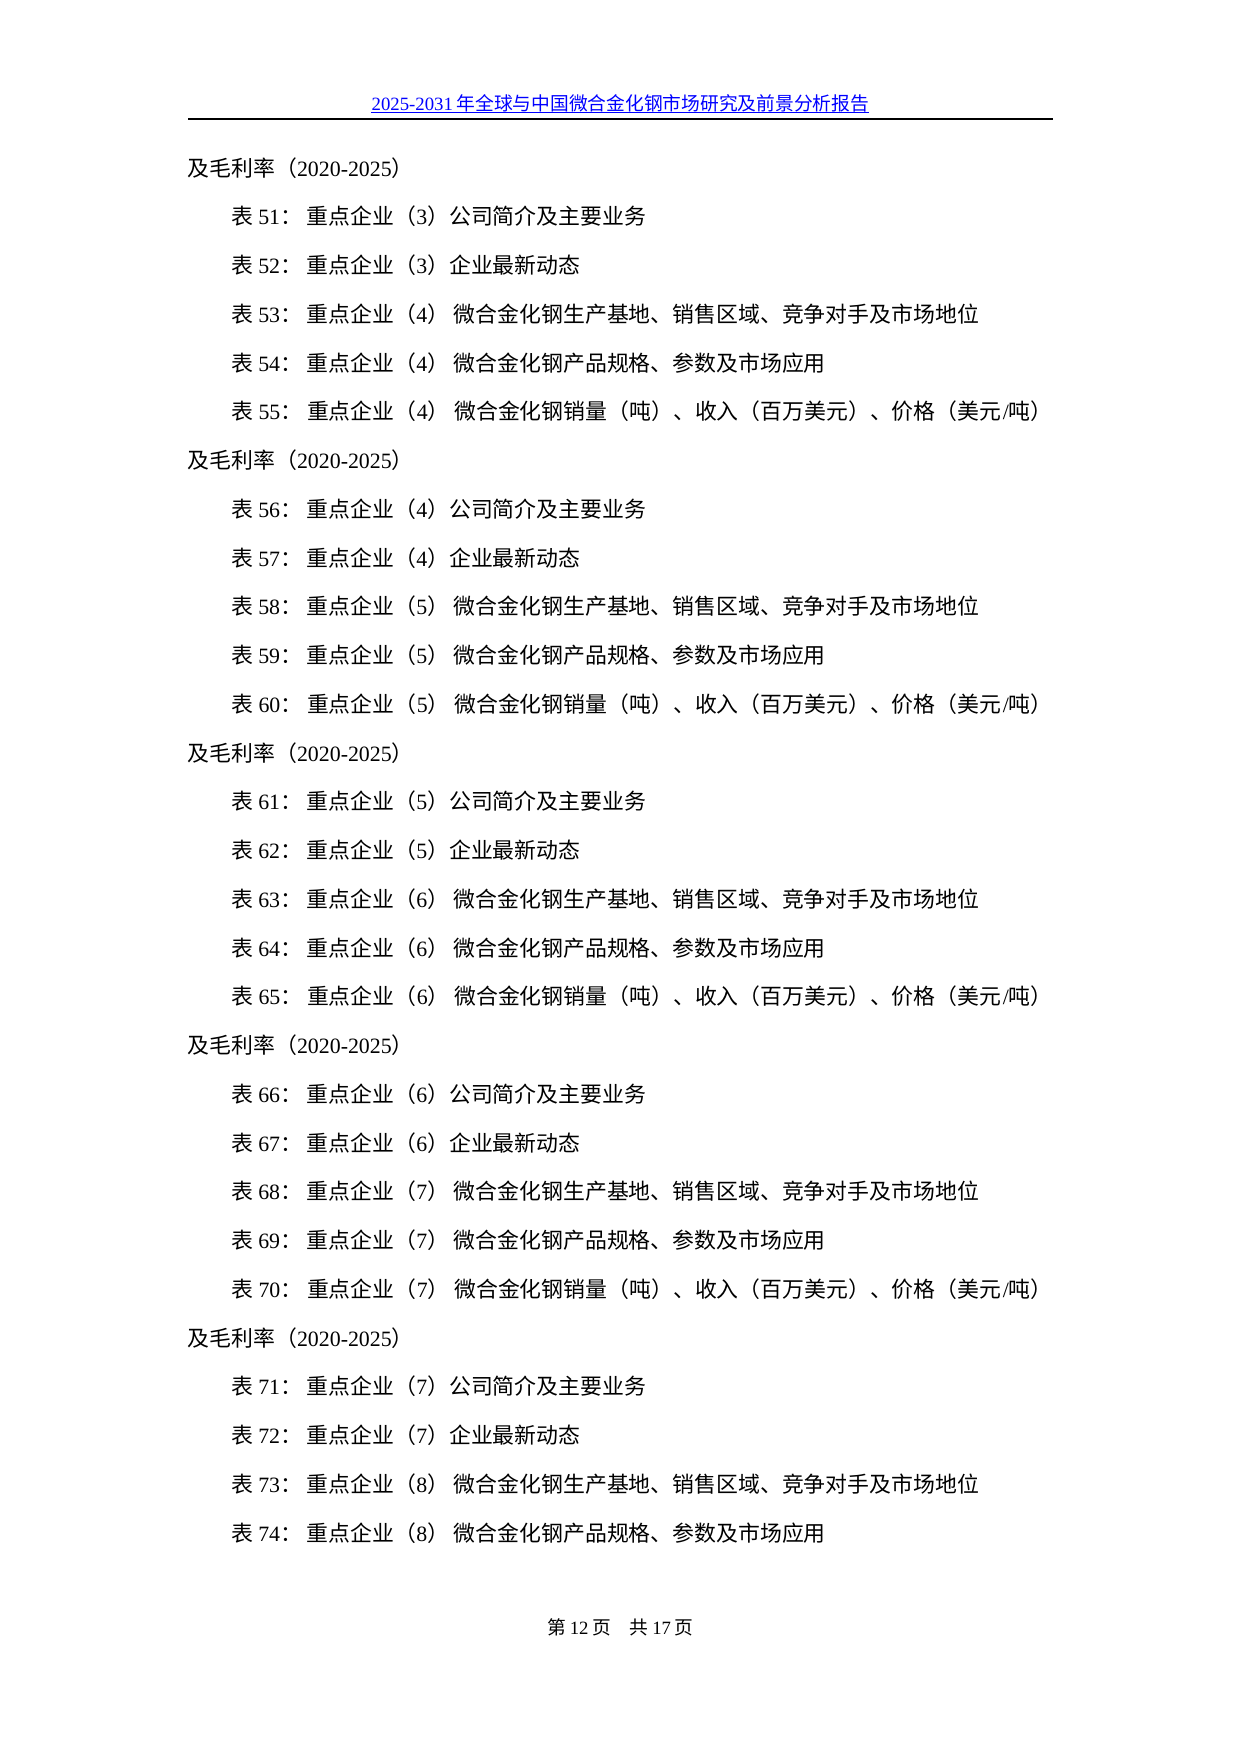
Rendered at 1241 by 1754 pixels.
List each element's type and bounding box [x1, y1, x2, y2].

text [187, 150, 1053, 1548]
